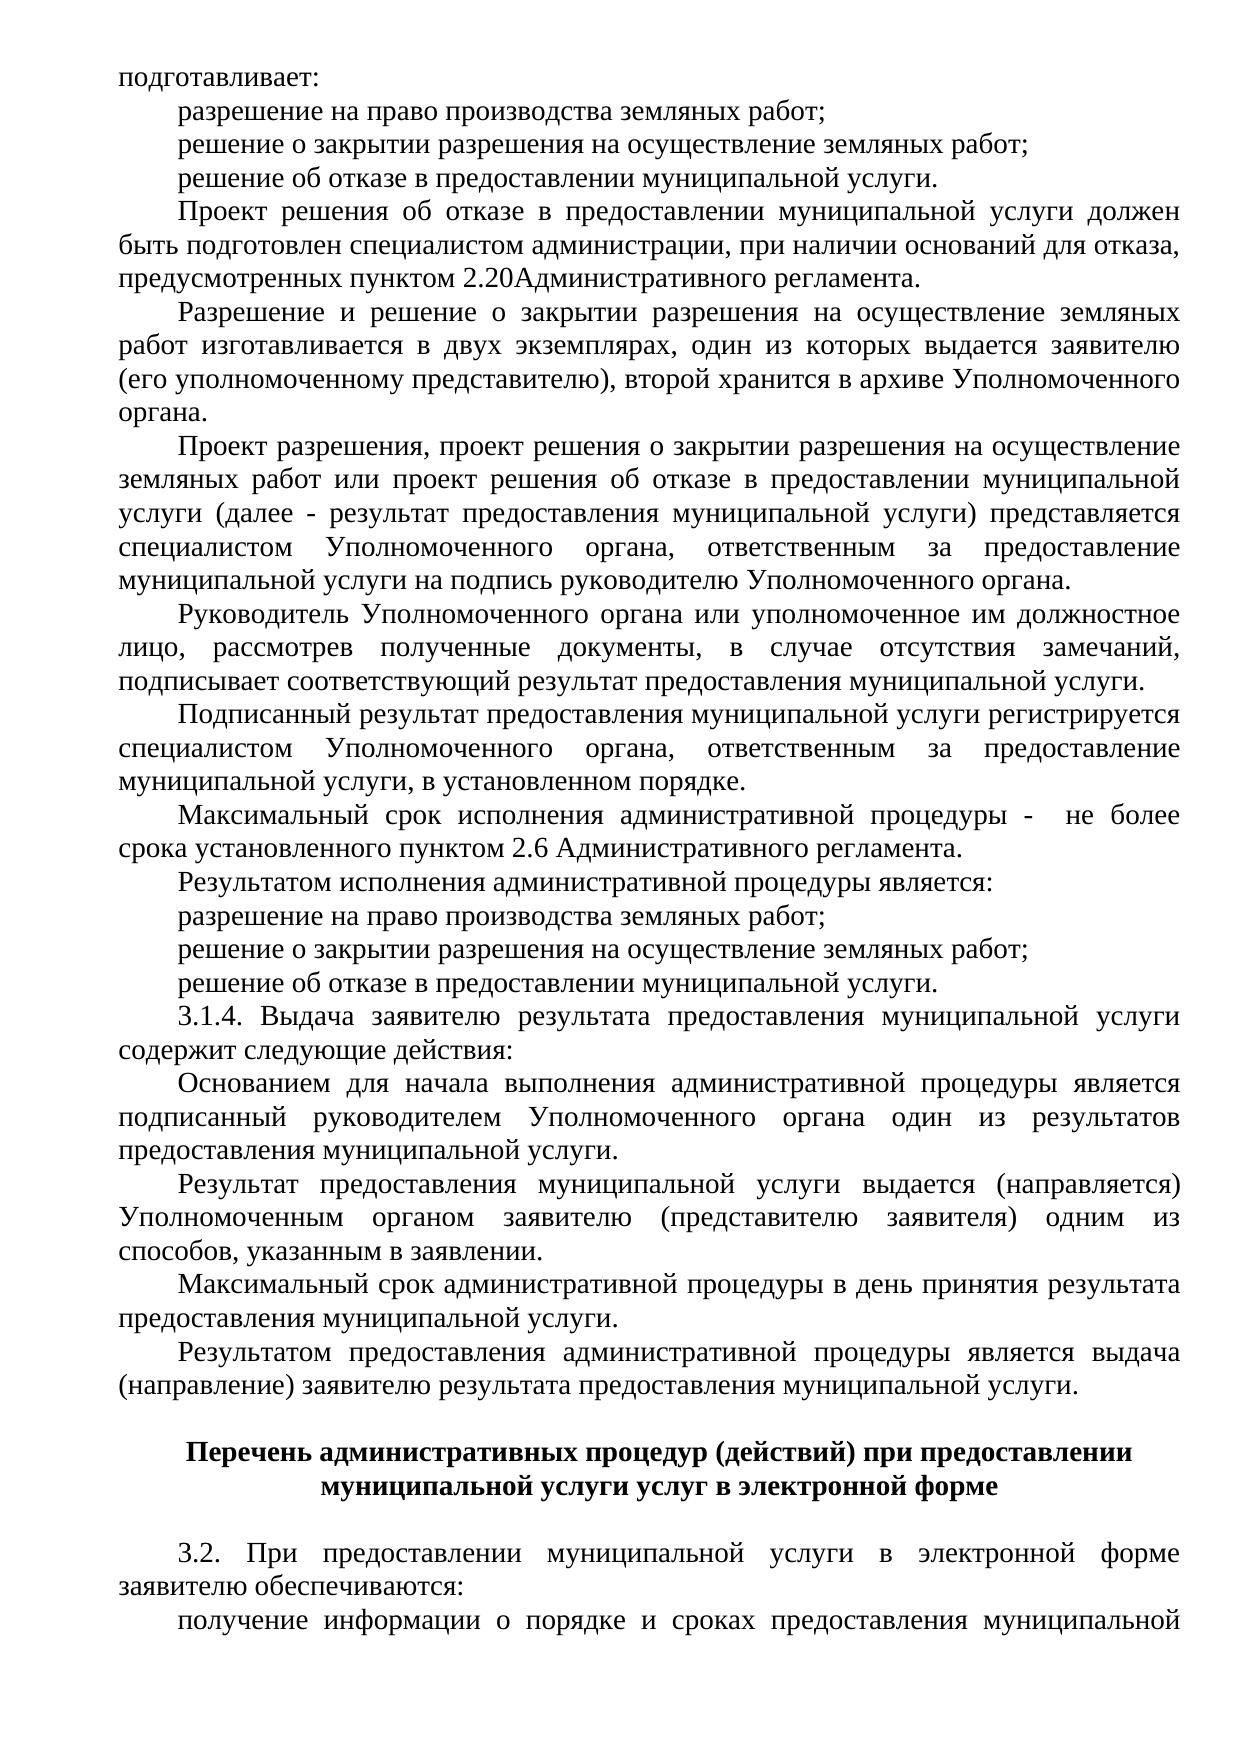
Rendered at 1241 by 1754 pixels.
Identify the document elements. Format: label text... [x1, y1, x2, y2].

text решение о закрытии разрешения на осуществление земляных работ; [118, 126, 1181, 160]
text Максимальный срок административной процедуры в день принятия результата предоставления муниципальной услуги. [118, 1267, 1181, 1334]
text Основанием для начала выполнения административной процедуры является подписанный руководителем Уполномоченного органа один из результатов предоставления муниципальной услуги. [118, 1065, 1181, 1166]
text Проект разрешения, проект решения о закрытии разрешения на осуществление земляных работ или проект решения об отказе в предоставлении муниципальной услуги (далее - результат предоставления муниципальной услуги) представляется специалистом Уполномоченного органа, ответственным за предоставление муниципальной услуги на подпись руководителю Уполномоченного органа. [118, 428, 1181, 596]
text решение о закрытии разрешения на осуществление земляных работ; [118, 931, 1181, 965]
text Результат предоставления муниципальной услуги выдается (направляется) Уполномоченным органом заявителю (представителю заявителя) одним из способов, указанным в заявлении. [118, 1166, 1181, 1267]
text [118, 59, 1181, 93]
text разрешение на право производства земляных работ; [118, 93, 1181, 126]
text 3.1.4. Выдача заявителю результата предоставления муниципальной услуги содержит следующие действия: [118, 998, 1181, 1065]
text Разрешение и решение о закрытии разрешения на осуществление земляных работ изготавливается в двух экземплярах, один из которых выдается заявителю (его уполномоченному представителю), второй хранится в архиве Уполномоченного органа. [118, 294, 1181, 428]
text разрешение на право производства земляных работ; [118, 898, 1181, 931]
text Результатом исполнения административной процедуры является: [118, 864, 1181, 898]
text решение об отказе в предоставлении муниципальной услуги. [118, 965, 1181, 998]
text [118, 1602, 1181, 1636]
text Руководитель Уполномоченного органа или уполномоченное им должностное лицо, рассмотрев полученные документы, в случае отсутствия замечаний, подписывает соответствующий результат предоставления муниципальной услуги. [118, 596, 1181, 696]
text Подписанный результат предоставления муниципальной услуги регистрируется специалистом Уполномоченного органа, ответственным за предоставление муниципальной услуги, в установленном порядке. [118, 696, 1181, 797]
text Результатом предоставления административной процедуры является выдача (направление) заявителю результата предоставления муниципальной услуги. [118, 1334, 1181, 1401]
text Максимальный срок исполнения административной процедуры - не более срока установленного пунктом 2.6 Административного регламента. [118, 797, 1181, 864]
subtitle Перечень административных процедур (действий) при предоставлении муниципальной услуги услуг в электронной форме [138, 1434, 1181, 1501]
text Проект решения об отказе в предоставлении муниципальной услуги должен быть подготовлен специалистом администрации, при наличии оснований для отказа, предусмотренных пунктом 2.20Административного регламента. [118, 193, 1181, 294]
text решение об отказе в предоставлении муниципальной услуги. [118, 160, 1181, 193]
text 3.2. При предоставлении муниципальной услуги в электронной форме заявителю обеспечиваются: [118, 1535, 1181, 1602]
